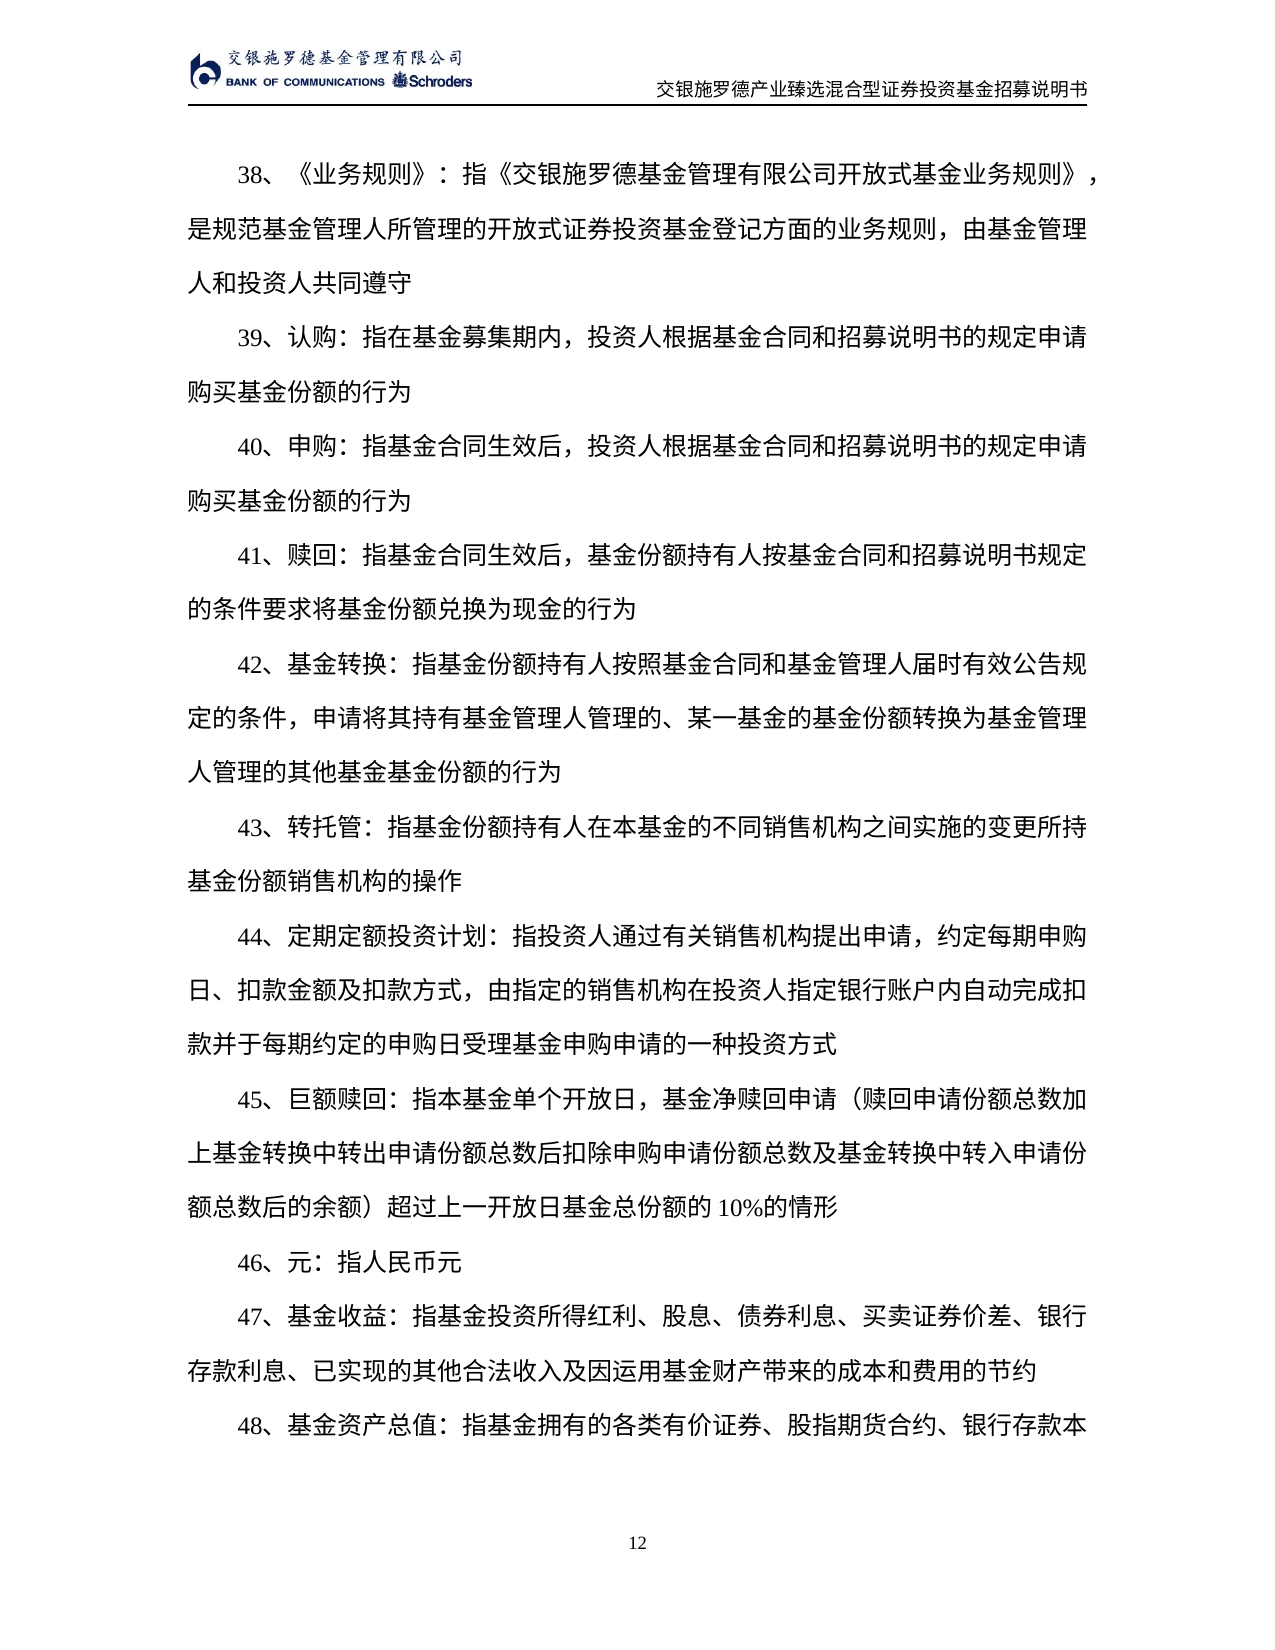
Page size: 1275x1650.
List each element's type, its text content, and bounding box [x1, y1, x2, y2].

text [187, 1405, 1087, 1442]
text 41、赎回：指基金合同生效后，基金份额持有人按基金合同和招募说明书规定的条件要求将基金份额兑换为现金的行为 [187, 535, 1087, 626]
picture [190, 50, 472, 89]
text 42、基金转换：指基金份额持有人按照基金合同和基金管理人届时有效公告规定的条件，申请将其持有基金管理人管理的、某一基金的基金份额转换为基金管理人管理的其他基金基金份额的行为 [187, 644, 1087, 789]
text 47、基金收益：指基金投资所得红利、股息、债券利息、买卖证券价差、银行存款利息、已实现的其他合法收入及因运用基金财产带来的成本和费用的节约 [187, 1297, 1087, 1387]
text 38、《业务规则》：指《交银施罗德基金管理有限公司开放式基金业务规则》，是规范基金管理人所管理的开放式证券投资基金登记方面的业务规则，由基金管理人和投资人共同遵守 [187, 155, 1087, 300]
text 40、申购：指基金合同生效后，投资人根据基金合同和招募说明书的规定申请购买基金份额的行为 [187, 427, 1087, 517]
text 44、定期定额投资计划：指投资人通过有关销售机构提出申请，约定每期申购日、扣款金额及扣款方式，由指定的销售机构在投资人指定银行账户内自动完成扣款并于每期约定的申购日受理基金申购申请的一种投资方式 [187, 916, 1087, 1061]
text 39、认购：指在基金募集期内，投资人根据基金合同和招募说明书的规定申请购买基金份额的行为 [187, 318, 1087, 408]
text 43、转托管：指基金份额持有人在本基金的不同销售机构之间实施的变更所持基金份额销售机构的操作 [187, 807, 1087, 898]
text 45、巨额赎回：指本基金单个开放日，基金净赎回申请（赎回申请份额总数加上基金转换中转出申请份额总数后扣除申购申请份额总数及基金转换中转入申请份额总数后的余额）超过上一开放日基金总份额的10%的情形 [187, 1079, 1087, 1224]
text 46、元：指人民币元 [187, 1242, 1087, 1278]
